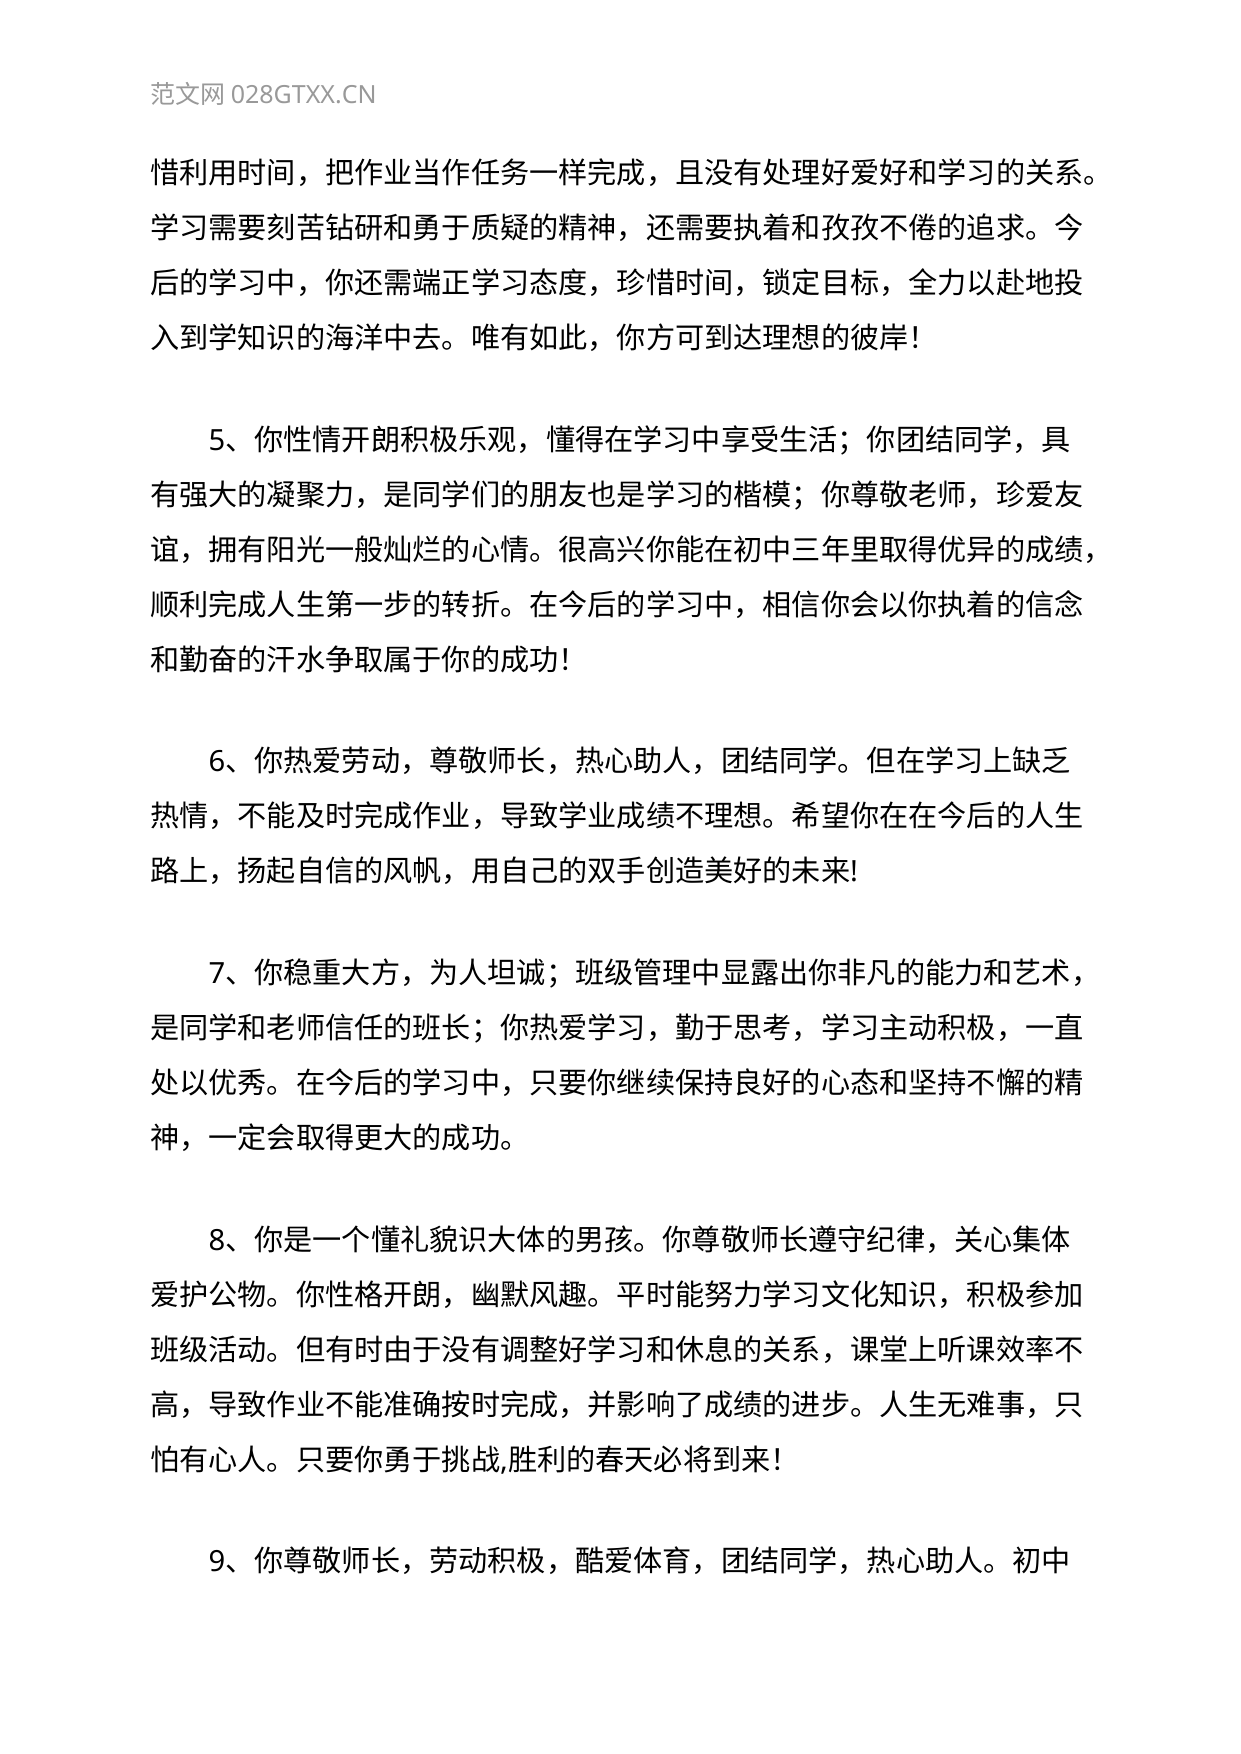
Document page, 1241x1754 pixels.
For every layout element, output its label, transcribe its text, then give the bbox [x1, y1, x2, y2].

text 8、你是一个懂礼貌识大体的男孩。你尊敬师长遵守纪律，关心集体爱护公物。你性格开朗，幽默风趣。平时能努力学习文化知识，积极参加班级活动。但有时由于没有调整好学习和休息的关系，课堂上听课效率不高，导致作业不能准确按时完成，并影响了成绩的进步。人生无难事，只怕有心人。只要你勇于挑战,胜利的春天必将到来！ [150, 1216, 1090, 1478]
text 5、你性情开朗积极乐观，懂得在学习中享受生活；你团结同学，具有强大的凝聚力，是同学们的朋友也是学习的楷模；你尊敬老师，珍爱友谊，拥有阳光一般灿烂的心情。很高兴你能在初中三年里取得优异的成绩，顺利完成人生第一步的转折。在今后的学习中，相信你会以你执着的信念和勤奋的汗水争取属于你的成功！ [150, 416, 1090, 678]
text 7、你稳重大方，为人坦诚；班级管理中显露出你非凡的能力和艺术，是同学和老师信任的班长；你热爱学习，勤于思考，学习主动积极，一直处以优秀。在今后的学习中，只要你继续保持良好的心态和坚持不懈的精神，一定会取得更大的成功。 [150, 950, 1090, 1157]
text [150, 1538, 1090, 1580]
text 6、你热爱劳动，尊敬师长，热心助人，团结同学。但在学习上缺乏热情，不能及时完成作业，导致学业成绩不理想。希望你在在今后的人生路上，扬起自信的风帆，用自己的双手创造美好的未来! [150, 738, 1090, 890]
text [150, 150, 1090, 357]
